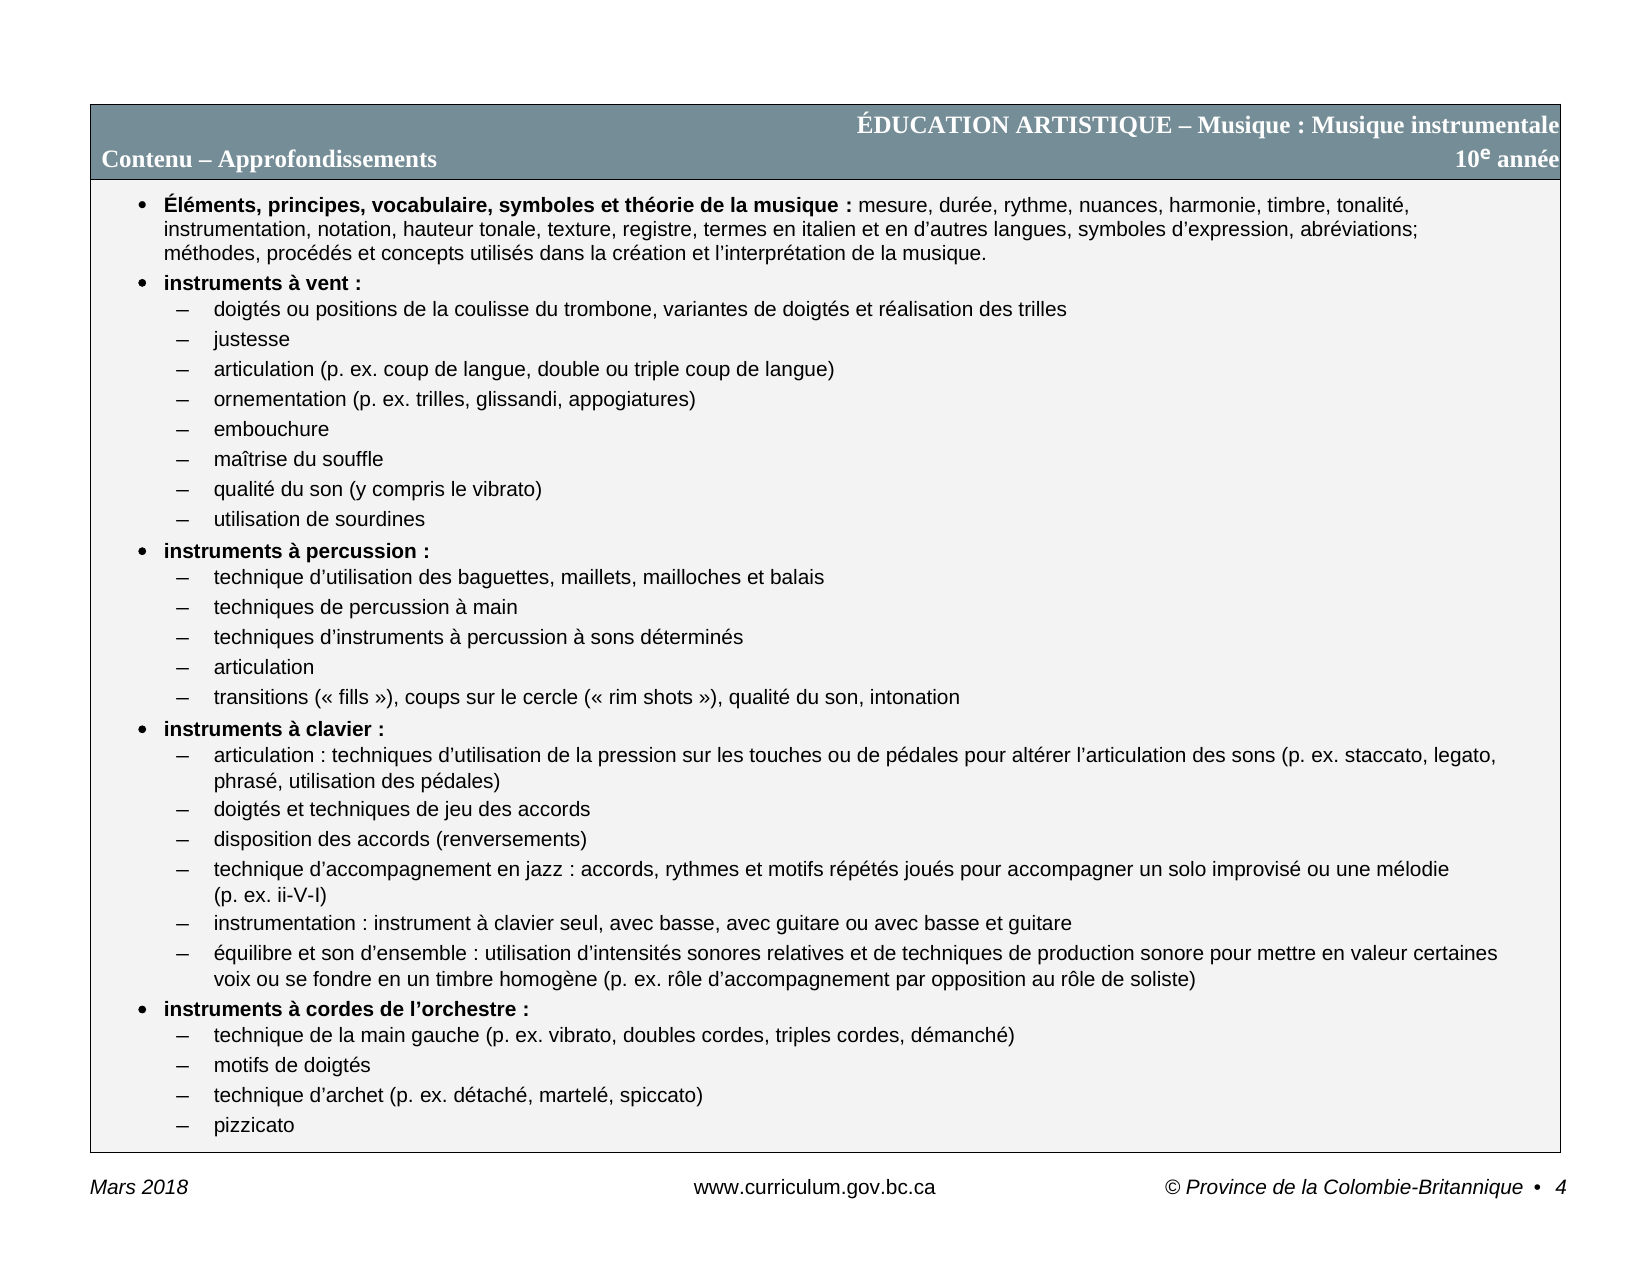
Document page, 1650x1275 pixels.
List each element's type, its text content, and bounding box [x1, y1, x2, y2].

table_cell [91, 180, 1560, 1152]
table_header ÉDUCATION ARTISTIQUE – Musique : Musique instrumentale Contenu – Approfondissements 10e année [91, 105, 1560, 179]
